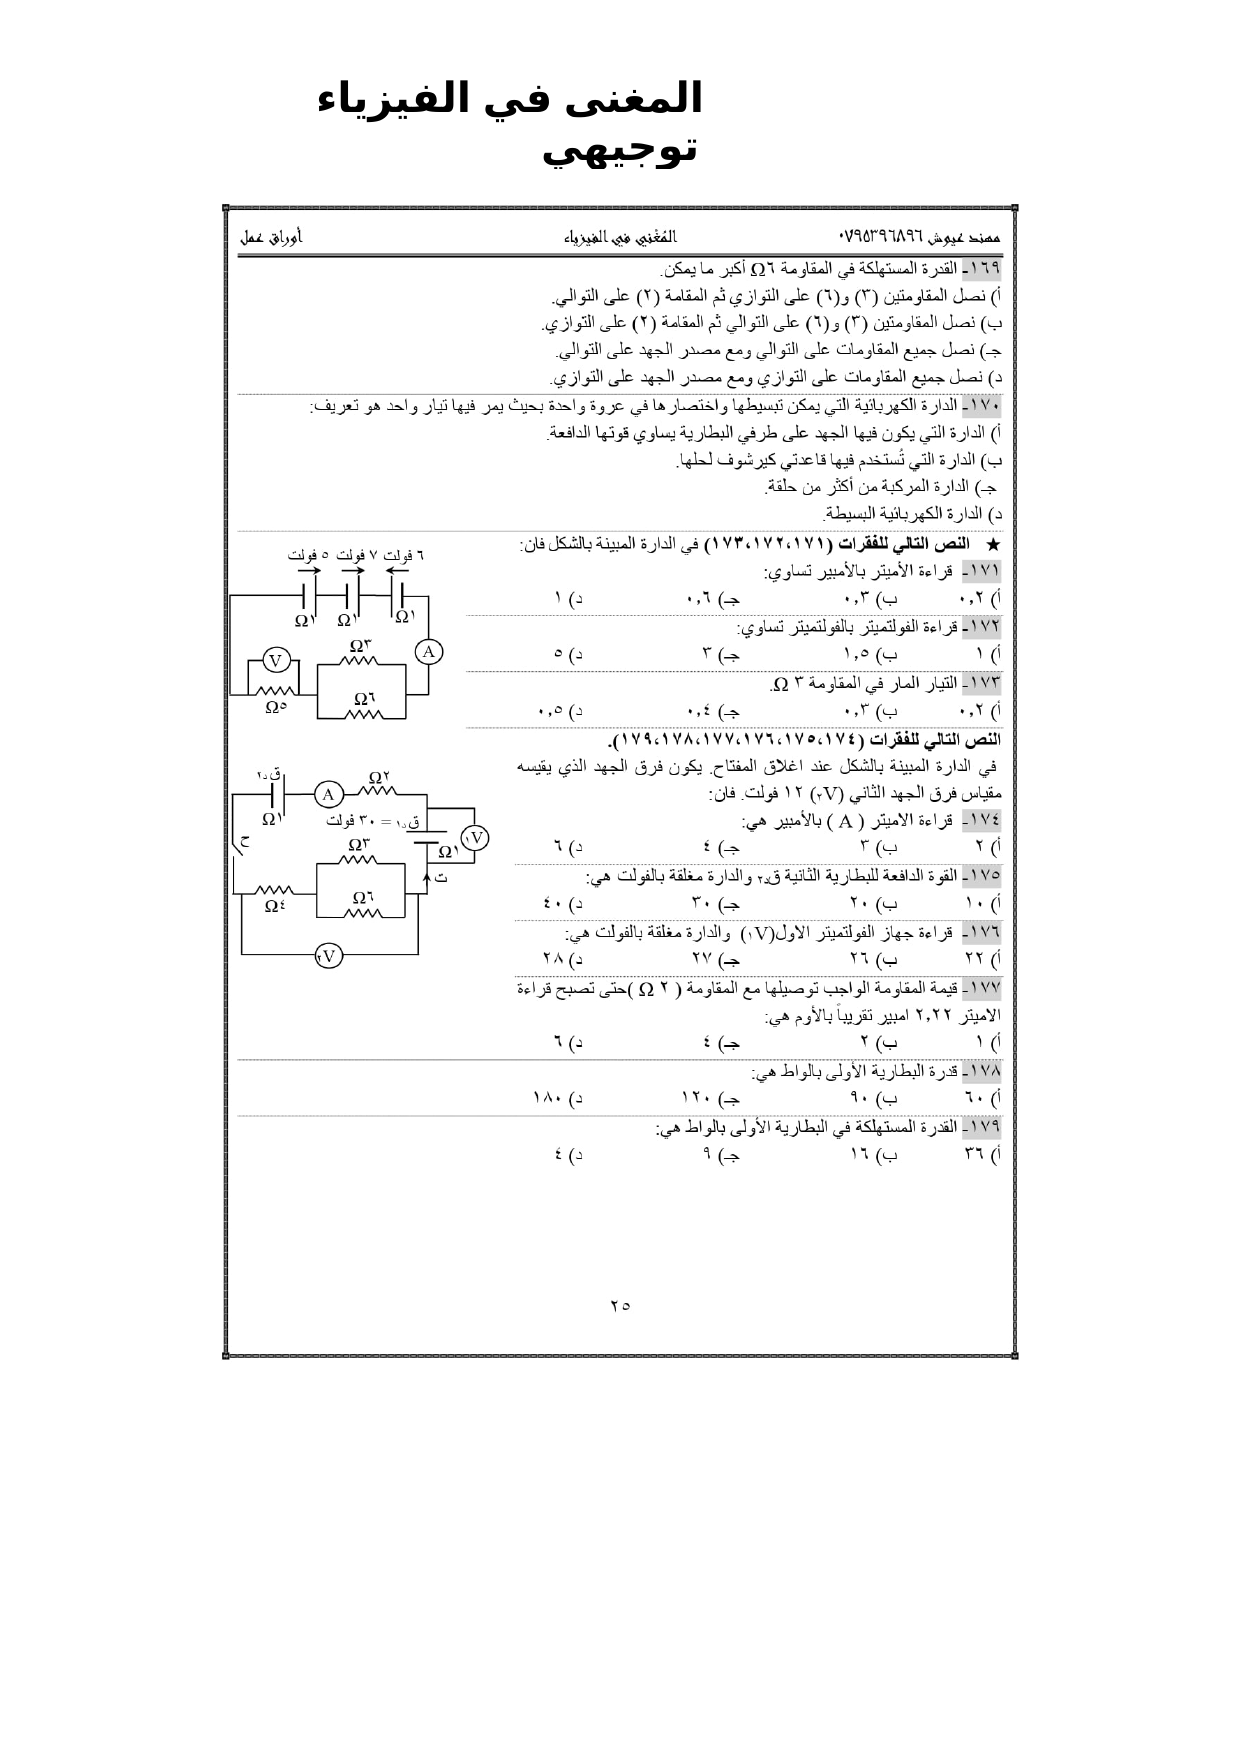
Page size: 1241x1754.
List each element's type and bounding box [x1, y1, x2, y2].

picture [187, 169, 1053, 1394]
